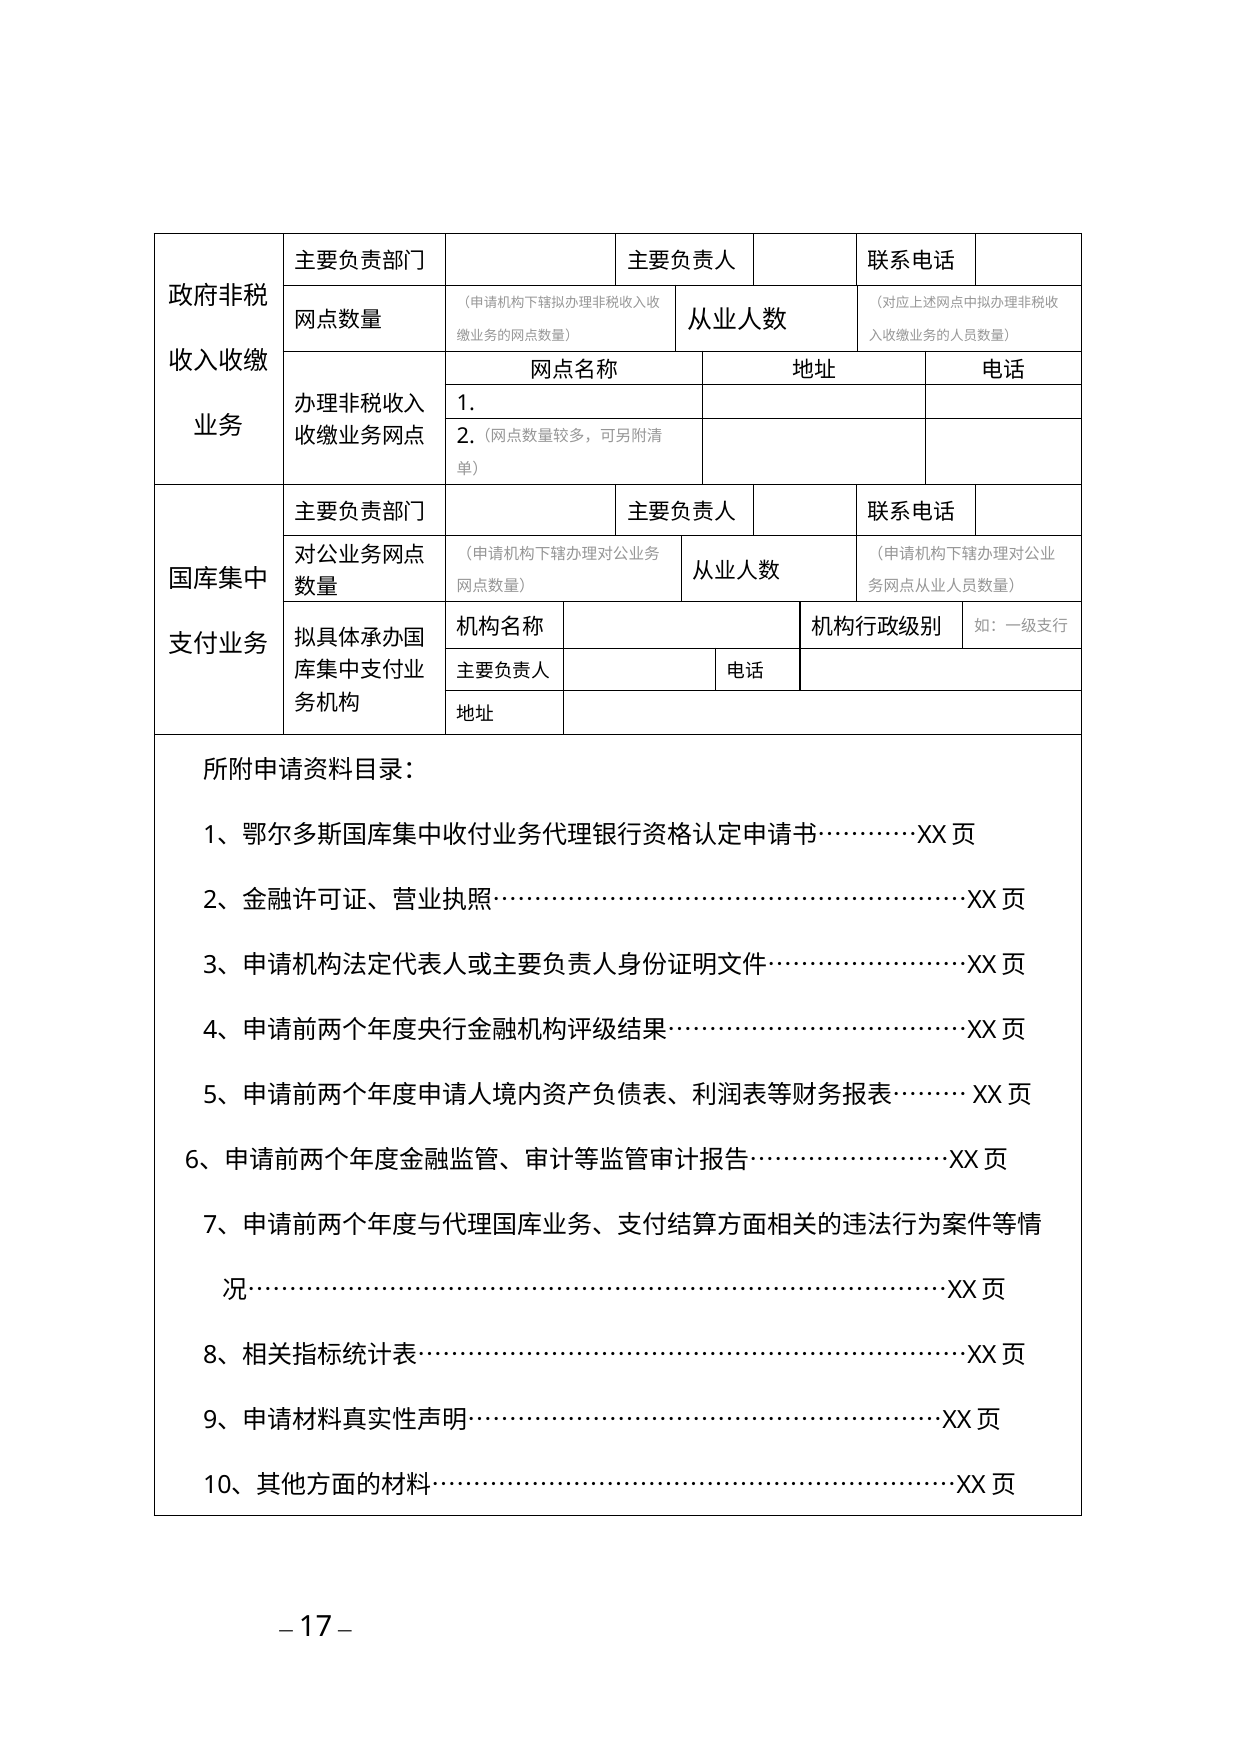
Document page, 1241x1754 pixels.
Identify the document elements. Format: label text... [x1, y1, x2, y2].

table_cell 地址 [703, 352, 925, 384]
table_cell 主要负责部门 [284, 234, 445, 284]
table_cell [754, 485, 856, 535]
table_cell 办理非税收入收缴业务网点 [284, 352, 445, 484]
table_cell [754, 234, 856, 284]
table_cell 政府非税收入收缴业务 [155, 234, 283, 484]
table_cell （申请机构下辖办理对公业务网点数量） [446, 536, 681, 601]
table_cell 电话 [716, 649, 799, 690]
table_cell 机构名称 [446, 602, 563, 648]
table_cell 主要负责人 [616, 485, 753, 535]
table_cell [976, 485, 1081, 535]
table_cell 主要负责人 [616, 234, 753, 284]
table_cell 国库集中支付业务 [155, 485, 283, 734]
table_cell （申请机构下辖办理对公业务网点从业人员数量） [857, 536, 1081, 601]
table_cell 从业人数 [676, 286, 857, 351]
table_cell 1. [446, 385, 702, 418]
table_cell 主要负责人 [446, 649, 563, 690]
table_cell [564, 602, 799, 648]
table_cell [976, 234, 1081, 284]
table_cell 拟具体承办国库集中支付业务机构 [284, 602, 445, 734]
table_cell 电话 [926, 352, 1081, 384]
table_cell [564, 649, 715, 690]
table_cell [564, 691, 1081, 734]
table_cell 联系电话 [857, 485, 975, 535]
table_cell （对应上述网点中拟办理非税收入收缴业务的人员数量） [858, 286, 1081, 351]
table_cell 地址 [446, 691, 563, 734]
table_cell [801, 649, 1081, 690]
table_cell （申请机构下辖拟办理非税收入收缴业务的网点数量） [446, 286, 675, 351]
table_cell [703, 419, 925, 484]
table_cell 网点数量 [284, 286, 445, 351]
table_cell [155, 735, 1081, 1515]
table_cell [703, 385, 925, 418]
table_cell [446, 234, 615, 284]
table_cell 对公业务网点数量 [284, 536, 445, 601]
table_cell [926, 385, 1081, 418]
table_cell 如：一级支行 [963, 602, 1081, 648]
table_cell [926, 419, 1081, 484]
table_cell 机构行政级别 [801, 602, 962, 648]
table_cell 主要负责部门 [284, 485, 445, 535]
table_cell [446, 485, 615, 535]
table_cell 联系电话 [857, 234, 975, 284]
table_cell 2.（网点数量较多，可另附清单） [446, 419, 702, 484]
table_cell 从业人数 [682, 536, 856, 601]
table_cell 网点名称 [446, 352, 702, 384]
